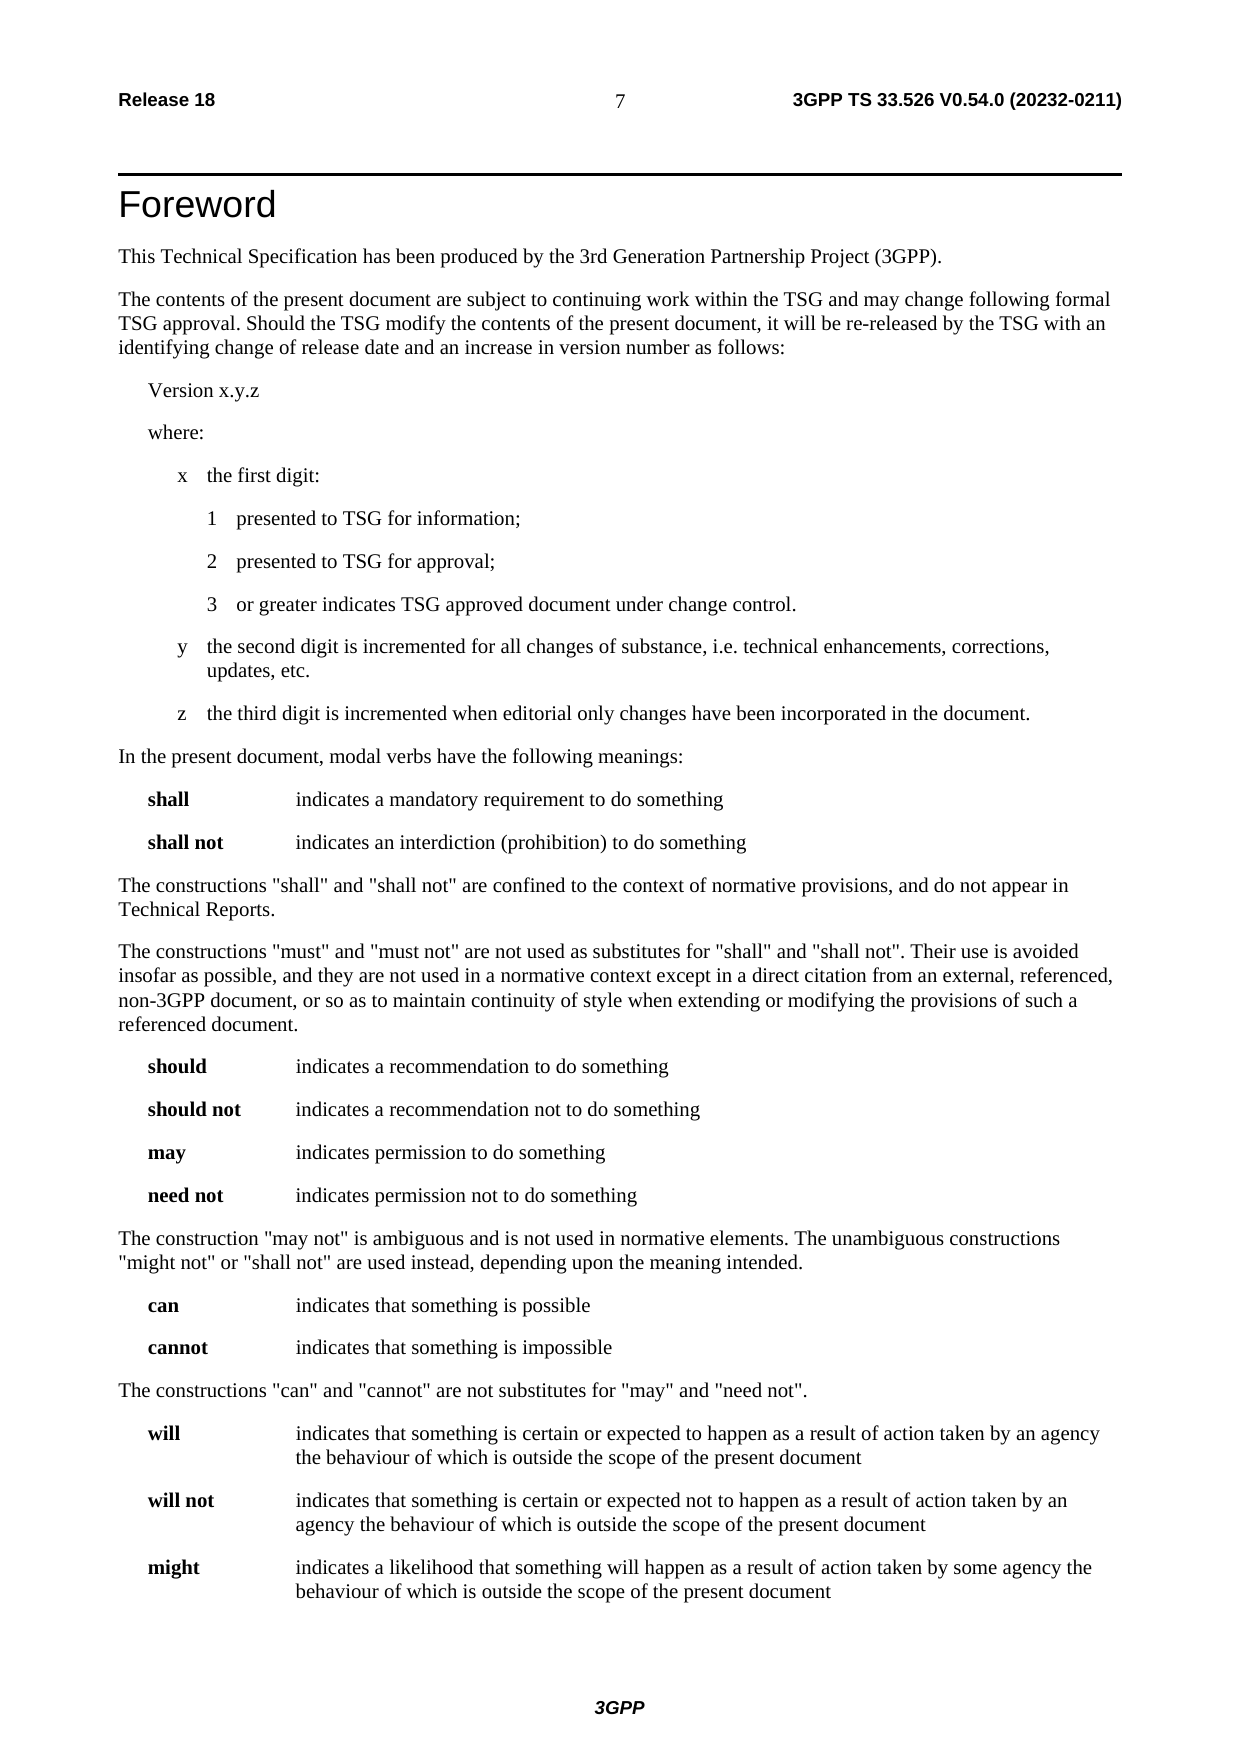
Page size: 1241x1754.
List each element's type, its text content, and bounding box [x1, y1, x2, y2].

text shall not indicates an interdiction (prohibition) to do something [148, 830, 1122, 854]
text will indicates that something is certain or expected to happen as a result of action taken by an agency the behaviour of which is outside the scope of the present document [148, 1421, 1122, 1469]
text The constructions "must" and "must not" are not used as substitutes for "shall" and "shall not". Their use is avoided insofar as possible, and they are not used in a normative context except in a direct citation from an external, referenced, non-3GPP document, or so as to maintain continuity of style when extending or modifying the provisions of such a referenced document. [118, 939, 1122, 1036]
text This Technical Specification has been produced by the 3rd Generation Partnership Project (3GPP). [118, 244, 1122, 268]
text 2 presented to TSG for approval; [207, 549, 1122, 573]
text 1 presented to TSG for information; [207, 506, 1122, 530]
text y the second digit is incremented for all changes of substance, i.e. technical enhancements, corrections, updates, etc. [177, 634, 1122, 682]
text will not indicates that something is certain or expected not to happen as a result of action taken by an agency the behaviour of which is outside the scope of the present document [148, 1488, 1122, 1536]
text The contents of the present document are subject to continuing work within the TSG and may change following formal TSG approval. Should the TSG modify the contents of the present document, it will be re-released by the TSG with an identifying change of release date and an increase in version number as follows: [118, 287, 1122, 359]
text may indicates permission to do something [148, 1140, 1122, 1164]
text cannot indicates that something is impossible [148, 1335, 1122, 1359]
text The constructions "shall" and "shall not" are confined to the context of normative provisions, and do not appear in Technical Reports. [118, 872, 1122, 921]
text 3 or greater indicates TSG approved document under change control. [207, 592, 1122, 616]
text The construction "may not" is ambiguous and is not used in normative elements. The unambiguous constructions "might not" or "shall not" are used instead, depending upon the meaning intended. [118, 1226, 1122, 1274]
text where: [148, 420, 1122, 444]
text In the present document, modal verbs have the following meanings: [118, 744, 1122, 768]
subtitle Foreword [118, 176, 1122, 225]
text can indicates that something is possible [148, 1292, 1122, 1317]
text z the third digit is incremented when editorial only changes have been incorporated in the document. [177, 701, 1122, 725]
text should not indicates a recommendation not to do something [148, 1097, 1122, 1121]
text x the first digit: [177, 463, 1122, 487]
text The constructions "can" and "cannot" are not substitutes for "may" and "need not". [118, 1378, 1122, 1402]
text might indicates a likelihood that something will happen as a result of action taken by some agency the behaviour of which is outside the scope of the present document [148, 1555, 1122, 1603]
text should indicates a recommendation to do something [148, 1054, 1122, 1078]
text shall indicates a mandatory requirement to do something [148, 787, 1122, 811]
text need not indicates permission not to do something [148, 1183, 1122, 1207]
text Version x.y.z [148, 377, 1122, 402]
